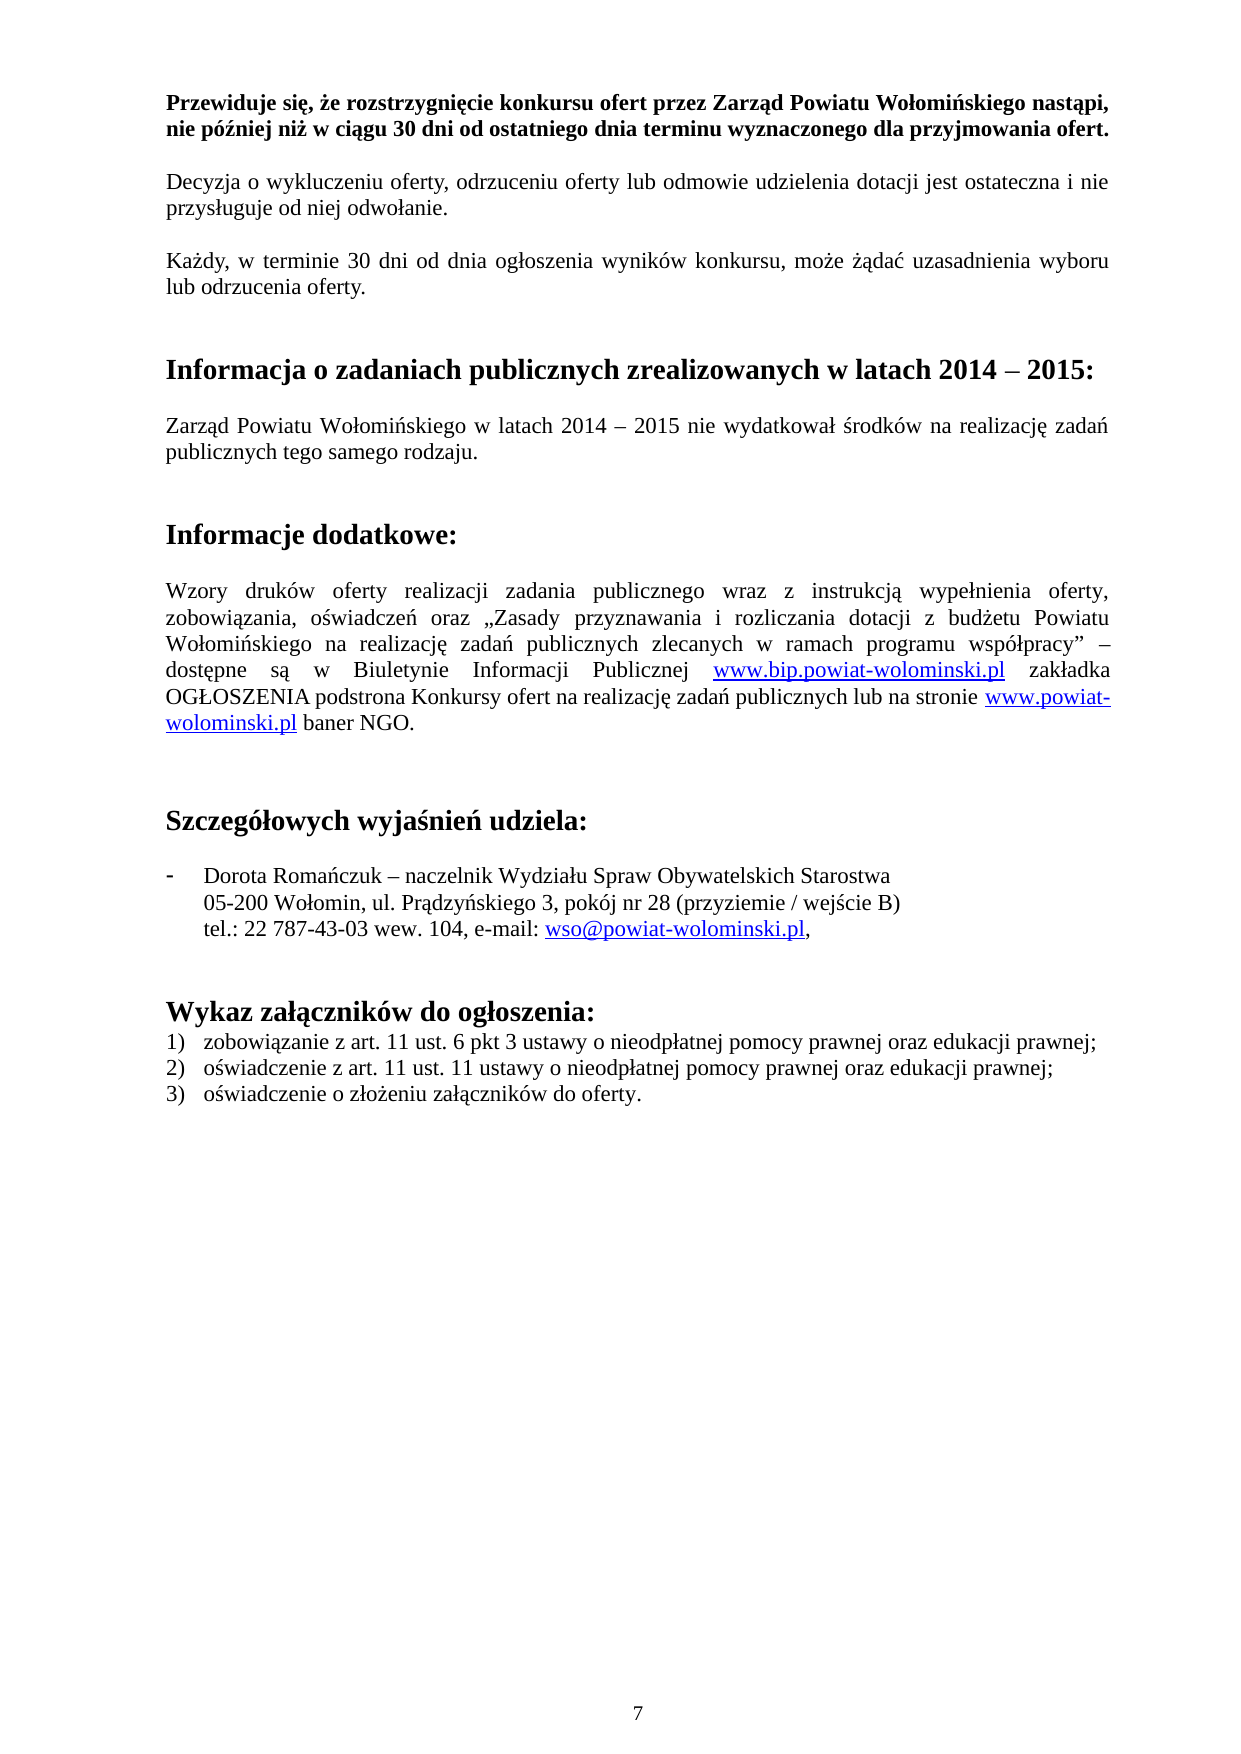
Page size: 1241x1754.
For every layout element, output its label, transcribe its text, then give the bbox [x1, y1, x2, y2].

list Dorota Romańczuk – naczelnik Wydziału Spraw Obywatelskich Starostwa [166, 862, 1110, 889]
list zobowiązanie z art. 11 ust. 6 pkt 3 ustawy o nieodpłatnej pomocy prawnej oraz edukacji prawnej; [166, 1028, 1110, 1054]
list oświadczenie o złożeniu załączników do oferty. [166, 1081, 1110, 1107]
list 05-200 Wołomin, ul. Prądzyńskiego 3, pokój nr 28 (przyziemie / wejście B) [203, 889, 1110, 915]
text Wzory druków oferty realizacji zadania publicznego wraz z instrukcją wypełnienia oferty, zobowiązania, oświadczeń oraz „Zasady przyznawania i rozliczania dotacji z budżetu Powiatu Wołomińskiego na realizację zadań publicznych zlecanych w ramach programu współpracy” – dostępne są w Biuletynie Informacji Publicznej www.bip.powiat-wolominski.pl zakładka OGŁOSZENIA podstrona Konkursy ofert na realizację zadań publicznych lub na stronie www.powiat-wolominski.pl baner NGO. [165, 577, 1110, 736]
list tel.: 22 787-43-03 wew. 104, e-mail: wso@powiat-wolominski.pl, [203, 915, 1110, 942]
text Każdy, w terminie 30 dni od dnia ogłoszenia wyników konkursu, może żądać uzasadnienia wyboru lub odrzucenia oferty. [166, 247, 1110, 299]
text Szczegółowych wyjaśnień udziela: [165, 803, 1110, 836]
text Decyzja o wykluczeniu oferty, odrzuceniu oferty lub odmowie udzielenia dotacji jest ostateczna i nie przysługuje od niej odwołanie. [166, 168, 1110, 220]
list oświadczenie z art. 11 ust. 11 ustawy o nieodpłatnej pomocy prawnej oraz edukacji prawnej; [166, 1054, 1110, 1081]
text Informacje dodatkowe: [165, 517, 1110, 551]
text Przewiduje się, że rozstrzygnięcie konkursu ofert przez Zarząd Powiatu Wołomińskiego nastąpi, nie później niż w ciągu 30 dni od ostatniego dnia terminu wyznaczonego dla przyjmowania ofert. [166, 89, 1110, 141]
text Wykaz załączników do ogłoszenia: [165, 994, 1110, 1028]
text Informacja o zadaniach publicznych zrealizowanych w latach 2014 – 2015: [165, 352, 1110, 386]
text Zarząd Powiatu Wołomińskiego w latach 2014 – 2015 nie wydatkował środków na realizację zadań publicznych tego samego rodzaju. [165, 412, 1110, 465]
